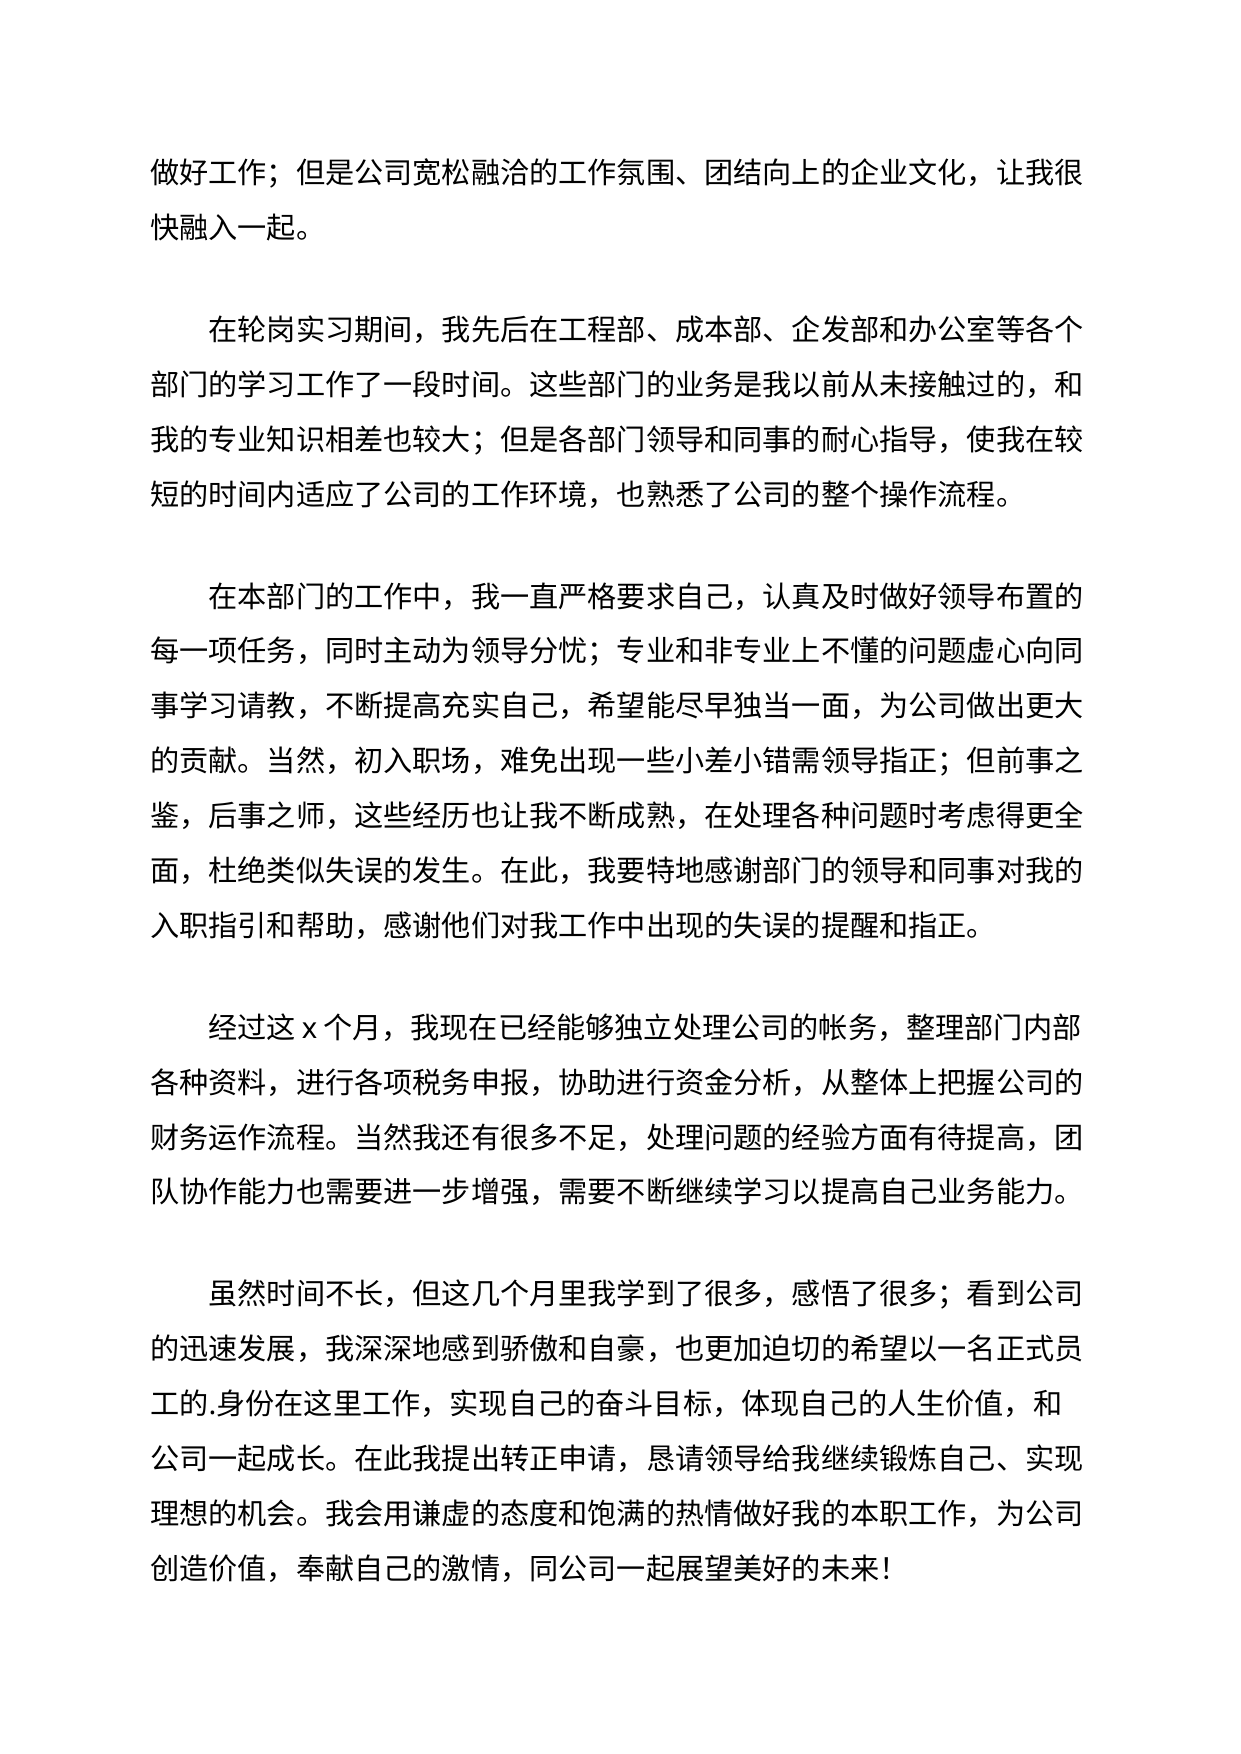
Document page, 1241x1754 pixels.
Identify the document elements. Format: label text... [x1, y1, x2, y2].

text 在本部门的工作中，我一直严格要求自己，认真及时做好领导布置的每一项任务，同时主动为领导分忧；专业和非专业上不懂的问题虚心向同事学习请教，不断提高充实自己，希望能尽早独当一面，为公司做出更大的贡献。当然，初入职场，难免出现一些小差小错需领导指正；但前事之鉴，后事之师，这些经历也让我不断成熟，在处理各种问题时考虑得更全面，杜绝类似失误的发生。在此，我要特地感谢部门的领导和同事对我的入职指引和帮助，感谢他们对我工作中出现的失误的提醒和指正。 [150, 573, 1090, 945]
text 在轮岗实习期间，我先后在工程部、成本部、企发部和办公室等各个部门的学习工作了一段时间。这些部门的业务是我以前从未接触过的，和我的专业知识相差也较大；但是各部门领导和同事的耐心指导，使我在较短的时间内适应了公司的工作环境，也熟悉了公司的整个操作流程。 [150, 307, 1090, 514]
text 虽然时间不长，但这几个月里我学到了很多，感悟了很多；看到公司的迅速发展，我深深地感到骄傲和自豪，也更加迫切的希望以一名正式员工的.身份在这里工作，实现自己的奋斗目标，体现自己的人生价值，和公司一起成长。在此我提出转正申请，恳请领导给我继续锻炼自己、实现理想的机会。我会用谦虚的态度和饱满的热情做好我的本职工作，为公司创造价值，奉献自己的激情，同公司一起展望美好的未来！ [150, 1271, 1090, 1588]
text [150, 150, 1090, 247]
text 经过这x个月，我现在已经能够独立处理公司的帐务，整理部门内部各种资料，进行各项税务申报，协助进行资金分析，从整体上把握公司的财务运作流程。当然我还有很多不足，处理问题的经验方面有待提高，团队协作能力也需要进一步增强，需要不断继续学习以提高自己业务能力。 [150, 1004, 1090, 1211]
